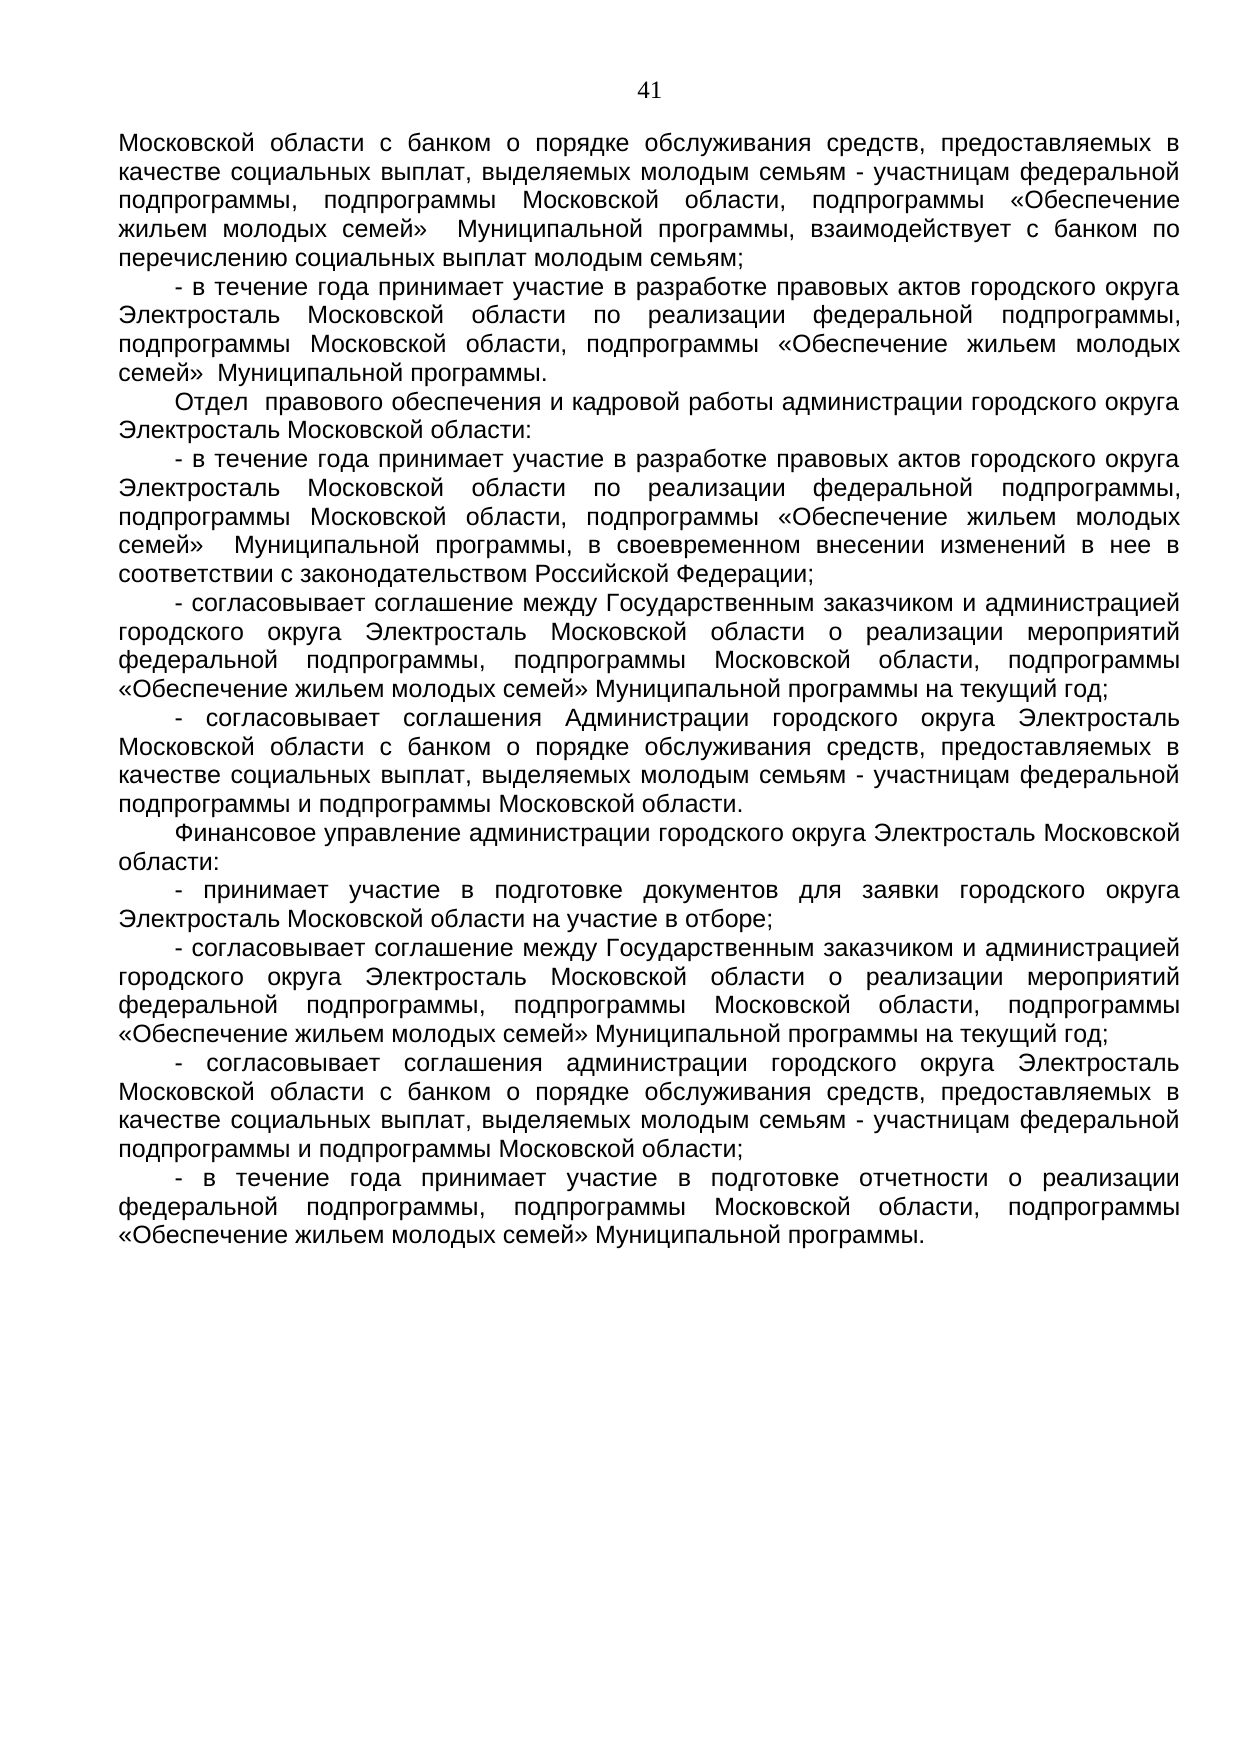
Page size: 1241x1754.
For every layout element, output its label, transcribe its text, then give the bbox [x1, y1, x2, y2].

text - согласовывает соглашения Администрации городского округа Электросталь Московской области с банком о порядке обслуживания средств, предоставляемых в качестве социальных выплат, выделяемых молодым семьям - участницам федеральной подпрограммы и подпрограммы Московской области. [118, 703, 1181, 818]
text - принимает участие в подготовке документов для заявки городского округа Электросталь Московской области на участие в отборе; [118, 875, 1181, 933]
text - в течение года принимает участие в разработке правовых актов городского округа Электросталь Московской области по реализации федеральной подпрограммы, подпрограммы Московской области, подпрограммы «Обеспечение жильем молодых семей» Муниципальной программы, в своевременном внесении изменений в нее в соответствии с законодательством Российской Федерации; [118, 444, 1181, 588]
text Финансовое управление администрации городского округа Электросталь Московской области: [118, 818, 1181, 875]
text Отдел правового обеспечения и кадровой работы администрации городского округа Электросталь Московской области: [118, 386, 1181, 444]
text - согласовывает соглашения администрации городского округа Электросталь Московской области с банком о порядке обслуживания средств, предоставляемых в качестве социальных выплат, выделяемых молодым семьям - участницам федеральной подпрограммы и подпрограммы Московской области; [118, 1048, 1181, 1163]
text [118, 128, 1181, 271]
text - согласовывает соглашение между Государственным заказчиком и администрацией городского округа Электросталь Московской области о реализации мероприятий федеральной подпрограммы, подпрограммы Московской области, подпрограммы «Обеспечение жильем молодых семей» Муниципальной программы на текущий год; [118, 933, 1181, 1048]
text - в течение года принимает участие в разработке правовых актов городского округа Электросталь Московской области по реализации федеральной подпрограммы, подпрограммы Московской области, подпрограммы «Обеспечение жильем молодых семей» Муниципальной программы. [118, 271, 1181, 386]
text - в течение года принимает участие в подготовке отчетности о реализации федеральной подпрограммы, подпрограммы Московской области, подпрограммы «Обеспечение жильем молодых семей» Муниципальной программы. [118, 1163, 1181, 1249]
text - согласовывает соглашение между Государственным заказчиком и администрацией городского округа Электросталь Московской области о реализации мероприятий федеральной подпрограммы, подпрограммы Московской области, подпрограммы «Обеспечение жильем молодых семей» Муниципальной программы на текущий год; [118, 588, 1181, 703]
